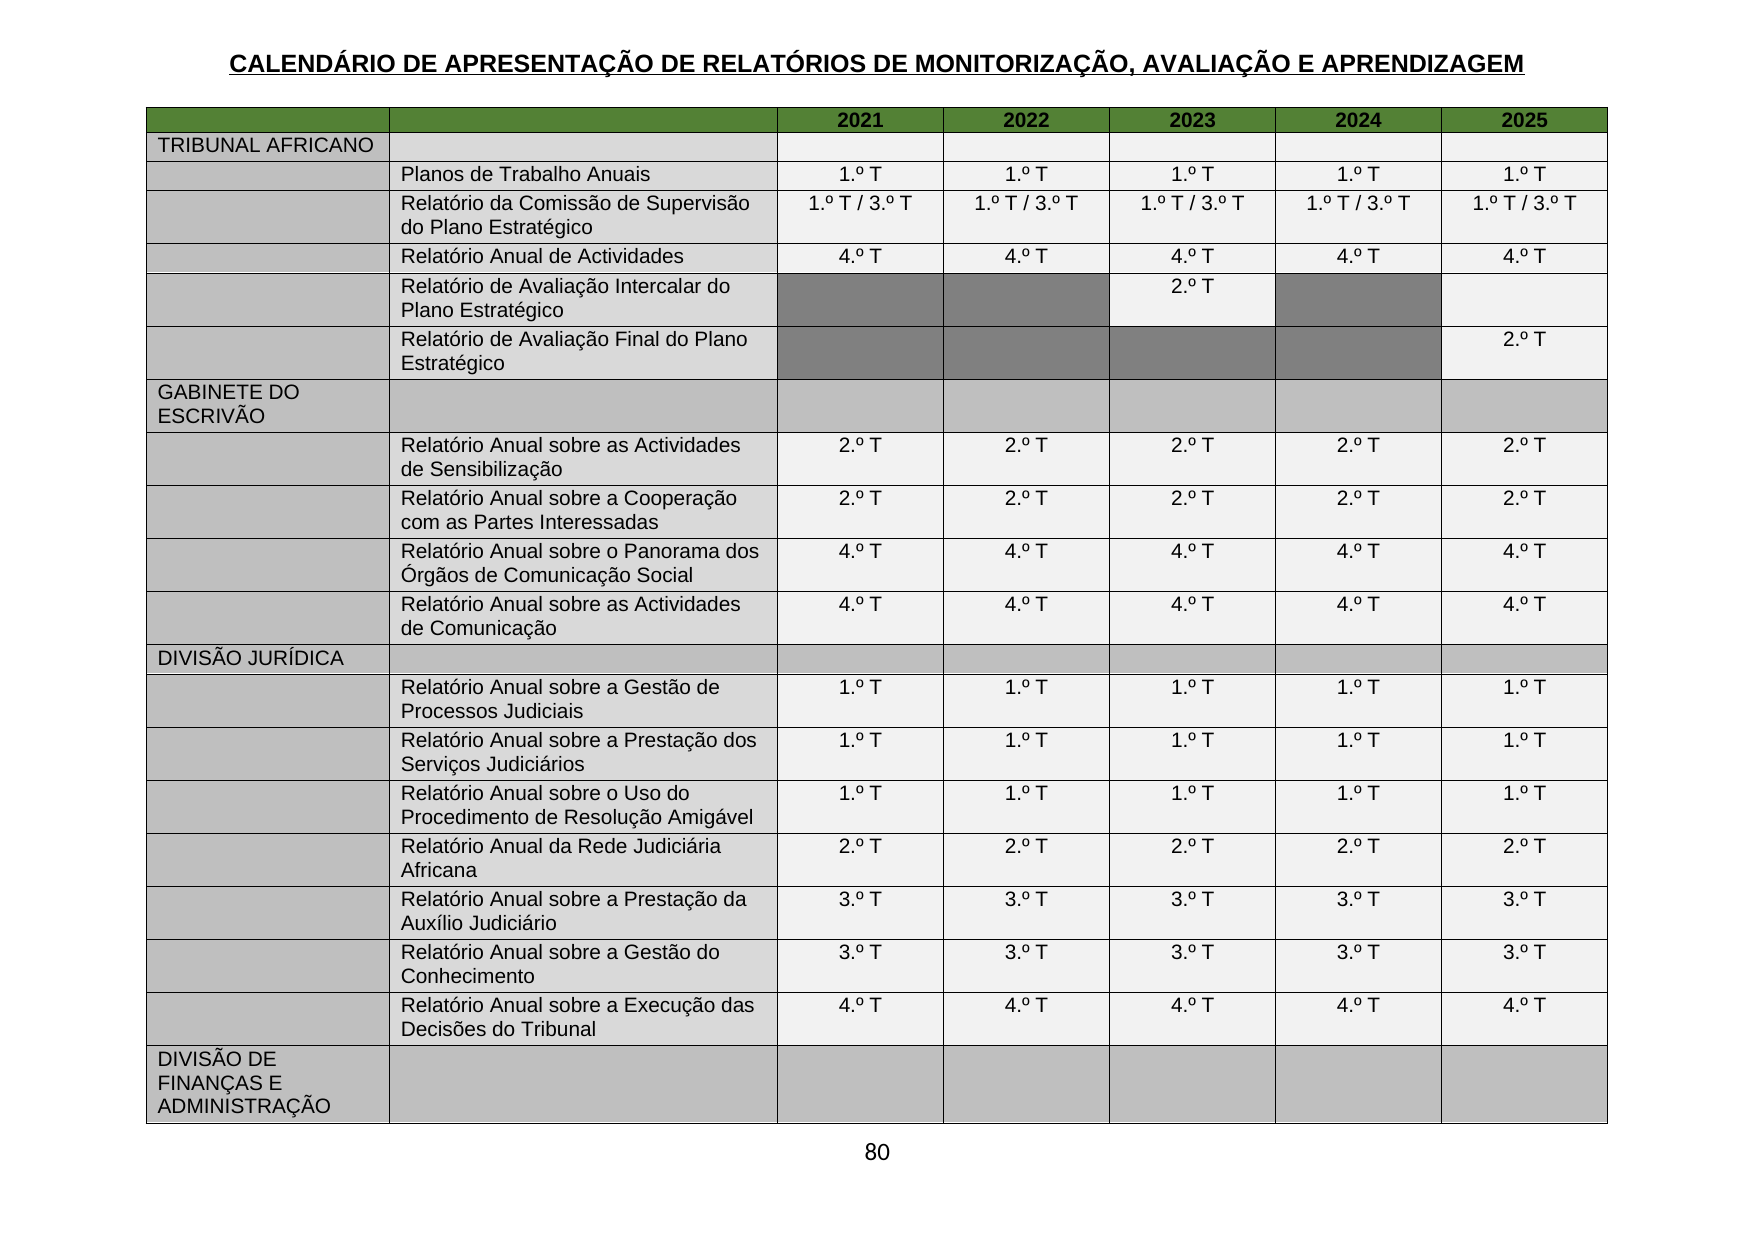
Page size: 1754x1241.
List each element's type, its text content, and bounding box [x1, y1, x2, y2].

table_cell [147, 274, 389, 326]
table_cell Planos de Trabalho Anuais [390, 162, 777, 190]
table_cell Relatório Anual sobre a Gestão de Processos Judiciais [390, 675, 777, 727]
table_cell Relatório de Avaliação Final do Plano Estratégico [390, 327, 777, 379]
table_cell 4.º T [1276, 592, 1441, 644]
table_cell 1.º T [778, 675, 943, 727]
table_cell 3.º T [944, 940, 1109, 992]
table_cell 1.º T [1276, 162, 1441, 190]
table_cell [147, 940, 389, 992]
table_cell 2.º T [1110, 433, 1275, 485]
table_cell 1.º T [778, 162, 943, 190]
table_cell 4.º T [778, 244, 943, 272]
table_cell 1.º T [1276, 728, 1441, 780]
table_cell [778, 645, 943, 673]
table_cell [390, 380, 777, 432]
table_cell 1.º T [1110, 728, 1275, 780]
table_cell [944, 133, 1109, 161]
table_cell 2.º T [944, 433, 1109, 485]
table_cell 4.º T [1110, 539, 1275, 591]
table_cell 4.º T [1110, 592, 1275, 644]
table_cell Relatório Anual sobre a Prestação da Auxílio Judiciário [390, 887, 777, 939]
table_header 2025 [1442, 108, 1607, 132]
table_cell [1276, 645, 1441, 673]
table_cell 4.º T [944, 244, 1109, 272]
table_cell Relatório da Comissão de Supervisão do Plano Estratégico [390, 191, 777, 243]
table_cell 3.º T [1110, 940, 1275, 992]
table_cell 1.º T / 3.º T [944, 191, 1109, 243]
table_cell Relatório Anual sobre a Prestação dos Serviços Judiciários [390, 728, 777, 780]
table_cell [390, 645, 777, 673]
table_cell [147, 887, 389, 939]
table_cell 4.º T [778, 539, 943, 591]
table_cell [147, 327, 389, 379]
table_cell [1442, 645, 1607, 673]
table_cell [944, 327, 1109, 379]
table_cell [147, 728, 389, 780]
table_cell 3.º T [1442, 940, 1607, 992]
table_cell 4.º T [1442, 244, 1607, 272]
table_header [390, 108, 777, 132]
table_cell 1.º T [944, 162, 1109, 190]
table_cell 1.º T [778, 728, 943, 780]
table_cell GABINETE DO ESCRIVÃO [147, 380, 389, 432]
table_cell 4.º T [944, 592, 1109, 644]
table_cell 1.º T [1110, 675, 1275, 727]
table_cell 2.º T [1442, 433, 1607, 485]
table_cell 2.º T [1110, 486, 1275, 538]
table_cell [147, 592, 389, 644]
table_cell [1276, 1046, 1441, 1122]
table_cell [944, 274, 1109, 326]
table_cell 3.º T [1276, 940, 1441, 992]
text CALENDÁRIO DE APRESENTAÇÃO DE RELATÓRIOS DE MONITORIZAÇÃO, AVALIAÇÃO E APRENDIZAGEM [100, 49, 1653, 78]
table_cell [1110, 133, 1275, 161]
table_cell DIVISÃO JURÍDICA [147, 645, 389, 673]
table_cell [147, 675, 389, 727]
table_cell 1.º T [1110, 162, 1275, 190]
table_cell 1.º T [1442, 675, 1607, 727]
table_cell [944, 645, 1109, 673]
table_header 2022 [944, 108, 1109, 132]
table_cell [1442, 380, 1607, 432]
table_cell 2.º T [1276, 834, 1441, 886]
table_cell [778, 380, 943, 432]
table_cell Relatório Anual da Rede Judiciária Africana [390, 834, 777, 886]
table_cell Relatório Anual de Actividades [390, 244, 777, 272]
table_cell [1110, 327, 1275, 379]
table_cell 1.º T [1442, 162, 1607, 190]
table_cell 4.º T [1276, 993, 1441, 1045]
table_cell [147, 162, 389, 190]
table_cell [1110, 1046, 1275, 1122]
table_cell 2.º T [778, 433, 943, 485]
table_cell 2.º T [778, 834, 943, 886]
table_cell [147, 486, 389, 538]
table_cell [1110, 645, 1275, 673]
table_cell [944, 380, 1109, 432]
table_cell 4.º T [1442, 993, 1607, 1045]
table_cell [147, 433, 389, 485]
table_cell 1.º T / 3.º T [778, 191, 943, 243]
table_cell [390, 1046, 777, 1122]
table_cell 4.º T [1442, 592, 1607, 644]
table_cell 1.º T / 3.º T [1276, 191, 1441, 243]
table_cell [147, 993, 389, 1045]
table_cell 2.º T [1442, 834, 1607, 886]
table_cell 1.º T [944, 728, 1109, 780]
table_cell 1.º T [778, 781, 943, 833]
table_cell [778, 327, 943, 379]
table_cell 4.º T [1276, 244, 1441, 272]
table_cell 1.º T [1276, 781, 1441, 833]
table_cell 2.º T [944, 834, 1109, 886]
table_cell [1442, 1046, 1607, 1122]
table_cell 3.º T [1442, 887, 1607, 939]
table_cell 2.º T [1276, 486, 1441, 538]
table_cell DIVISÃO DE FINANÇAS E ADMINISTRAÇÃO [147, 1046, 389, 1122]
table_cell 1.º T [1276, 675, 1441, 727]
table_cell 2.º T [1110, 274, 1275, 326]
table_cell [147, 244, 389, 272]
table_cell [944, 1046, 1109, 1122]
table_cell [1442, 274, 1607, 326]
table_cell Relatório Anual sobre a Cooperação com as Partes Interessadas [390, 486, 777, 538]
table_cell 4.º T [1110, 993, 1275, 1045]
table_cell 1.º T / 3.º T [1110, 191, 1275, 243]
table_cell Relatório Anual sobre a Execução das Decisões do Tribunal [390, 993, 777, 1045]
table_cell 3.º T [1276, 887, 1441, 939]
table_cell 1.º T [1442, 781, 1607, 833]
table_cell 4.º T [944, 993, 1109, 1045]
table_cell 1.º T [1442, 728, 1607, 780]
table_header 2024 [1276, 108, 1441, 132]
table_cell 3.º T [778, 940, 943, 992]
table_header [147, 108, 389, 132]
table_cell Relatório de Avaliação Intercalar do Plano Estratégico [390, 274, 777, 326]
table_cell 4.º T [1276, 539, 1441, 591]
table_cell 4.º T [1110, 244, 1275, 272]
table_cell 1.º T [1110, 781, 1275, 833]
table_cell TRIBUNAL AFRICANO [147, 133, 389, 161]
table_cell Relatório Anual sobre as Actividades de Sensibilização [390, 433, 777, 485]
table_header 2021 [778, 108, 943, 132]
table_cell 4.º T [1442, 539, 1607, 591]
table_cell [1276, 380, 1441, 432]
table_cell [778, 133, 943, 161]
table_cell 2.º T [778, 486, 943, 538]
table_cell Relatório Anual sobre as Actividades de Comunicação [390, 592, 777, 644]
table_cell 3.º T [944, 887, 1109, 939]
table_cell [147, 191, 389, 243]
table_cell 1.º T [944, 781, 1109, 833]
table_cell 4.º T [778, 993, 943, 1045]
table_cell [778, 274, 943, 326]
table_cell Relatório Anual sobre o Panorama dos Órgãos de Comunicação Social [390, 539, 777, 591]
table_cell 1.º T [944, 675, 1109, 727]
table_cell Relatório Anual sobre o Uso do Procedimento de Resolução Amigável [390, 781, 777, 833]
table_cell 2.º T [944, 486, 1109, 538]
table_cell [147, 834, 389, 886]
table_cell 2.º T [1442, 486, 1607, 538]
table_cell 2.º T [1110, 834, 1275, 886]
table_cell Relatório Anual sobre a Gestão do Conhecimento [390, 940, 777, 992]
table_cell [1442, 133, 1607, 161]
table_cell 4.º T [944, 539, 1109, 591]
table_cell [1276, 133, 1441, 161]
table_cell [778, 1046, 943, 1122]
table_cell [147, 539, 389, 591]
table_cell [1276, 274, 1441, 326]
table_cell 2.º T [1442, 327, 1607, 379]
table_header 2023 [1110, 108, 1275, 132]
table_cell [147, 781, 389, 833]
table_cell 1.º T / 3.º T [1442, 191, 1607, 243]
table_cell 4.º T [778, 592, 943, 644]
table_cell 3.º T [778, 887, 943, 939]
table_cell 3.º T [1110, 887, 1275, 939]
table_cell [390, 133, 777, 161]
table_cell [1110, 380, 1275, 432]
table_cell [1276, 327, 1441, 379]
table_cell 2.º T [1276, 433, 1441, 485]
